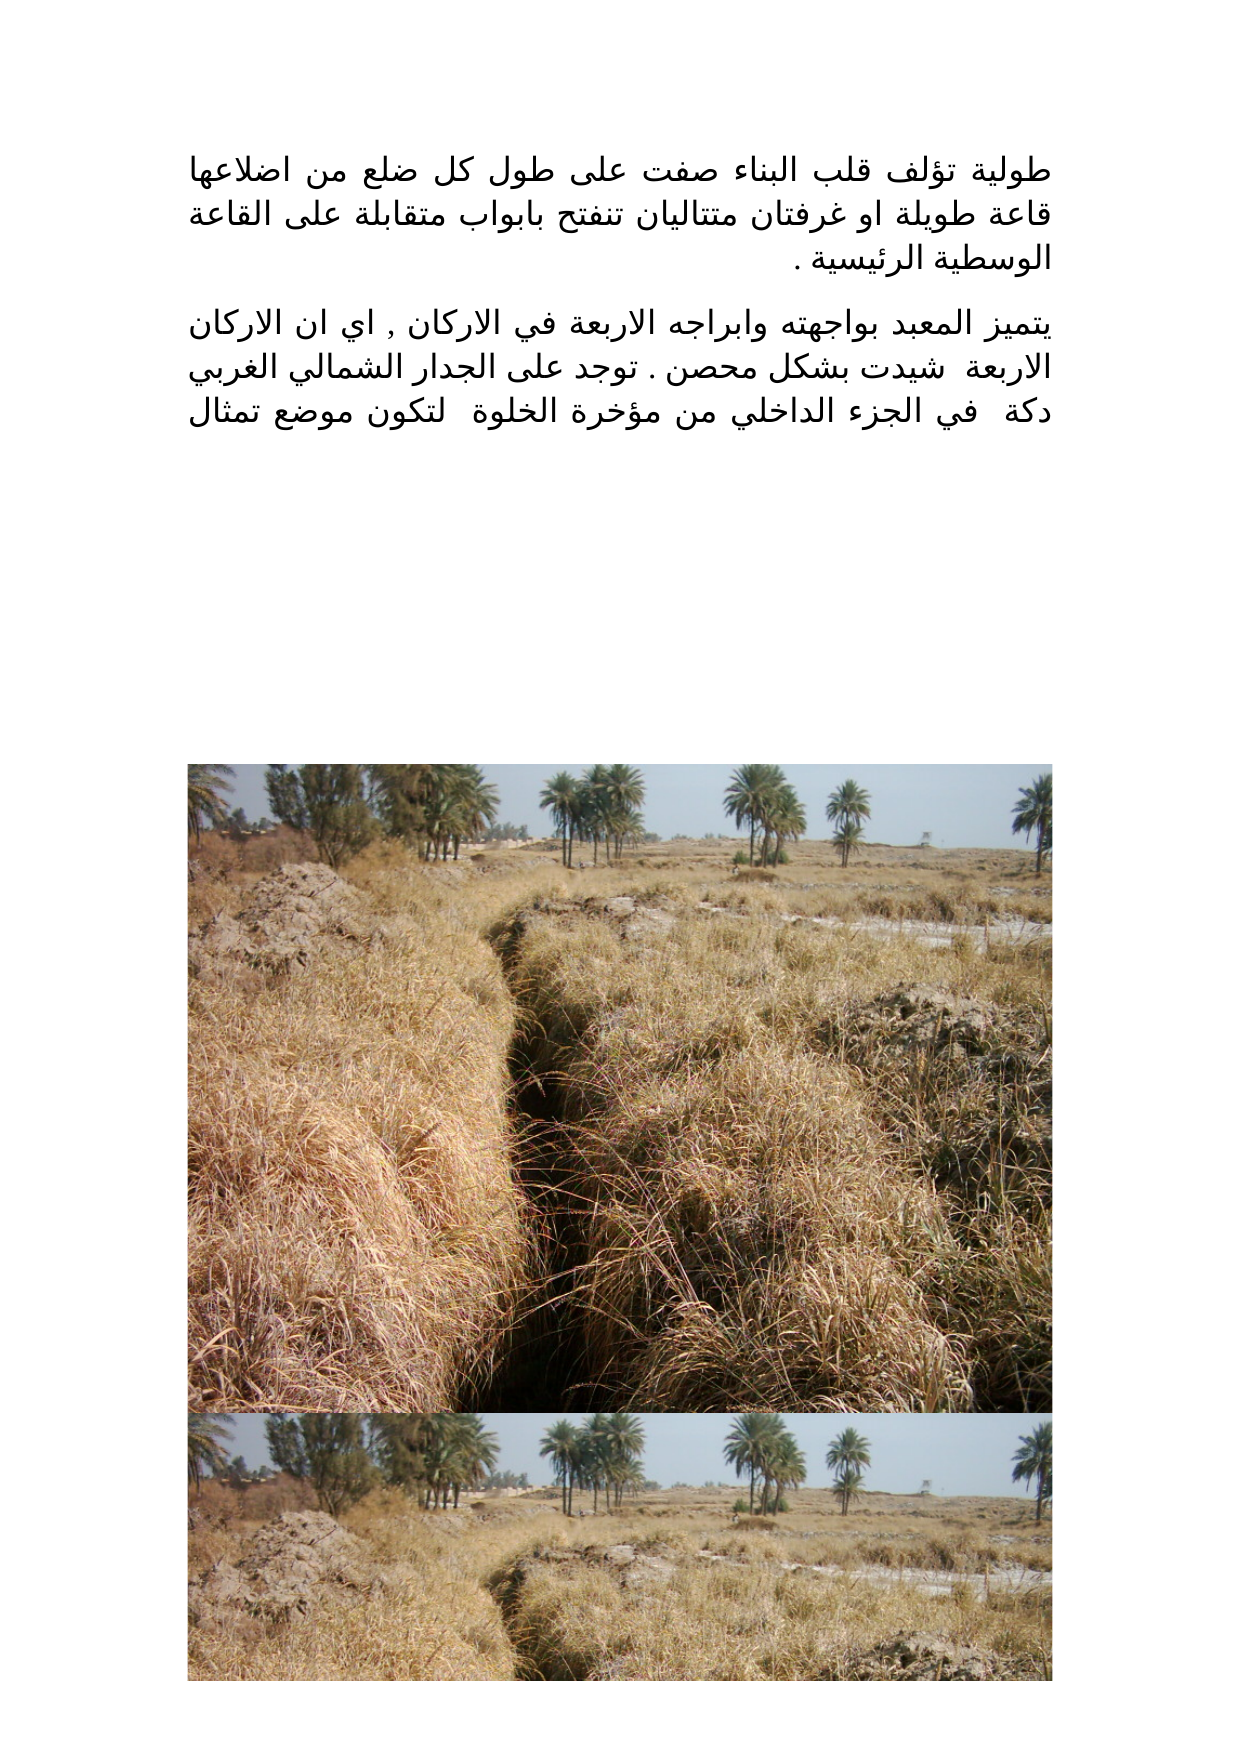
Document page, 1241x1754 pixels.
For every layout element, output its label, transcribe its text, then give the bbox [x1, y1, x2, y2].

text المعبد مستطيل الشكل , شيد وفق مخطط ثلاثي , يقع المدخل على محور المعبد وفي احد الجانبين , اي ان الدخول الى المعبد يتم من احد جوانبه القصيرة . يتكون المعبد من قاعة وسطية طولية تؤلف قلب البناء صفت على طول كل ضلع من اضلاعها قاعة طويلة او غرفتان متتاليان تنفتح بابواب متقابلة على القاعة الوسطية الرئيسية . [187, 150, 1053, 276]
text يتميز المعبد بواجهته وابراجه الاربعة في الاركان , اي ان الاركان الاربعة شيدت بشكل محصن . توجد على الجدار الشمالي الغربي دكة في الجزء الداخلي من مؤخرة الخلوة لتكون موضع تمثال العبادة علما بان المعبد يختلف عن مخططات المعابد في الفترات السابقة لعدم احتوائه على ساحة داخلية بالاضافة الى وجود قاعدة ارتفاعها ما بين 2-3م شيدت من اجر مزخرف مصنوع بقالب خاص به علما بان اجزاء من هذا الاجر قد جمعت الى بعضها البعض في المتحف العراقي وفي متحف برلين . [187, 303, 1053, 429]
picture [187, 764, 1053, 1681]
